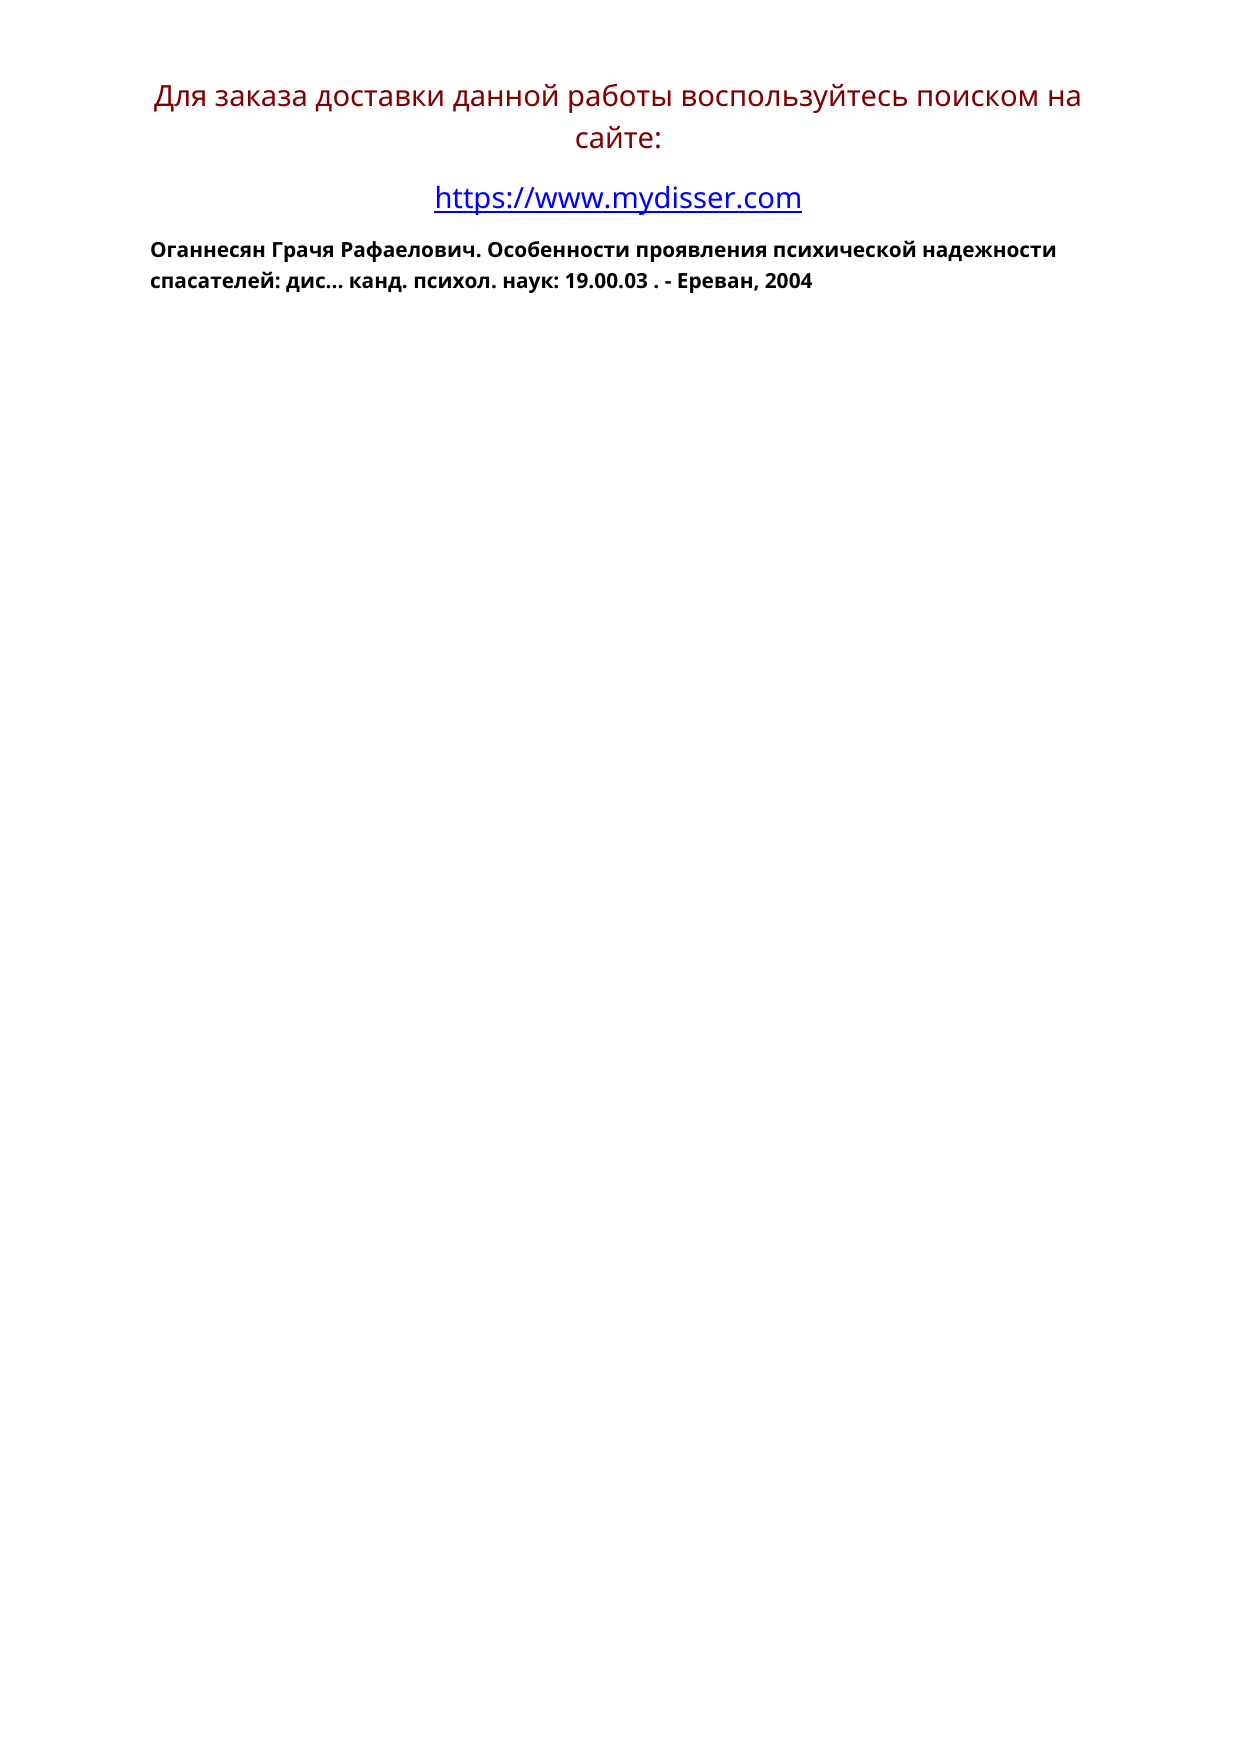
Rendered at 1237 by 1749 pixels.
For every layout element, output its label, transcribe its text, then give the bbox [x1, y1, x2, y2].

text Оганнесян Грачя Рафаелович. Особенности проявления психической надежности спасателей: дис... канд. психол. наук: 19.00.03 . - Ереван, 2004 [150, 236, 1086, 294]
